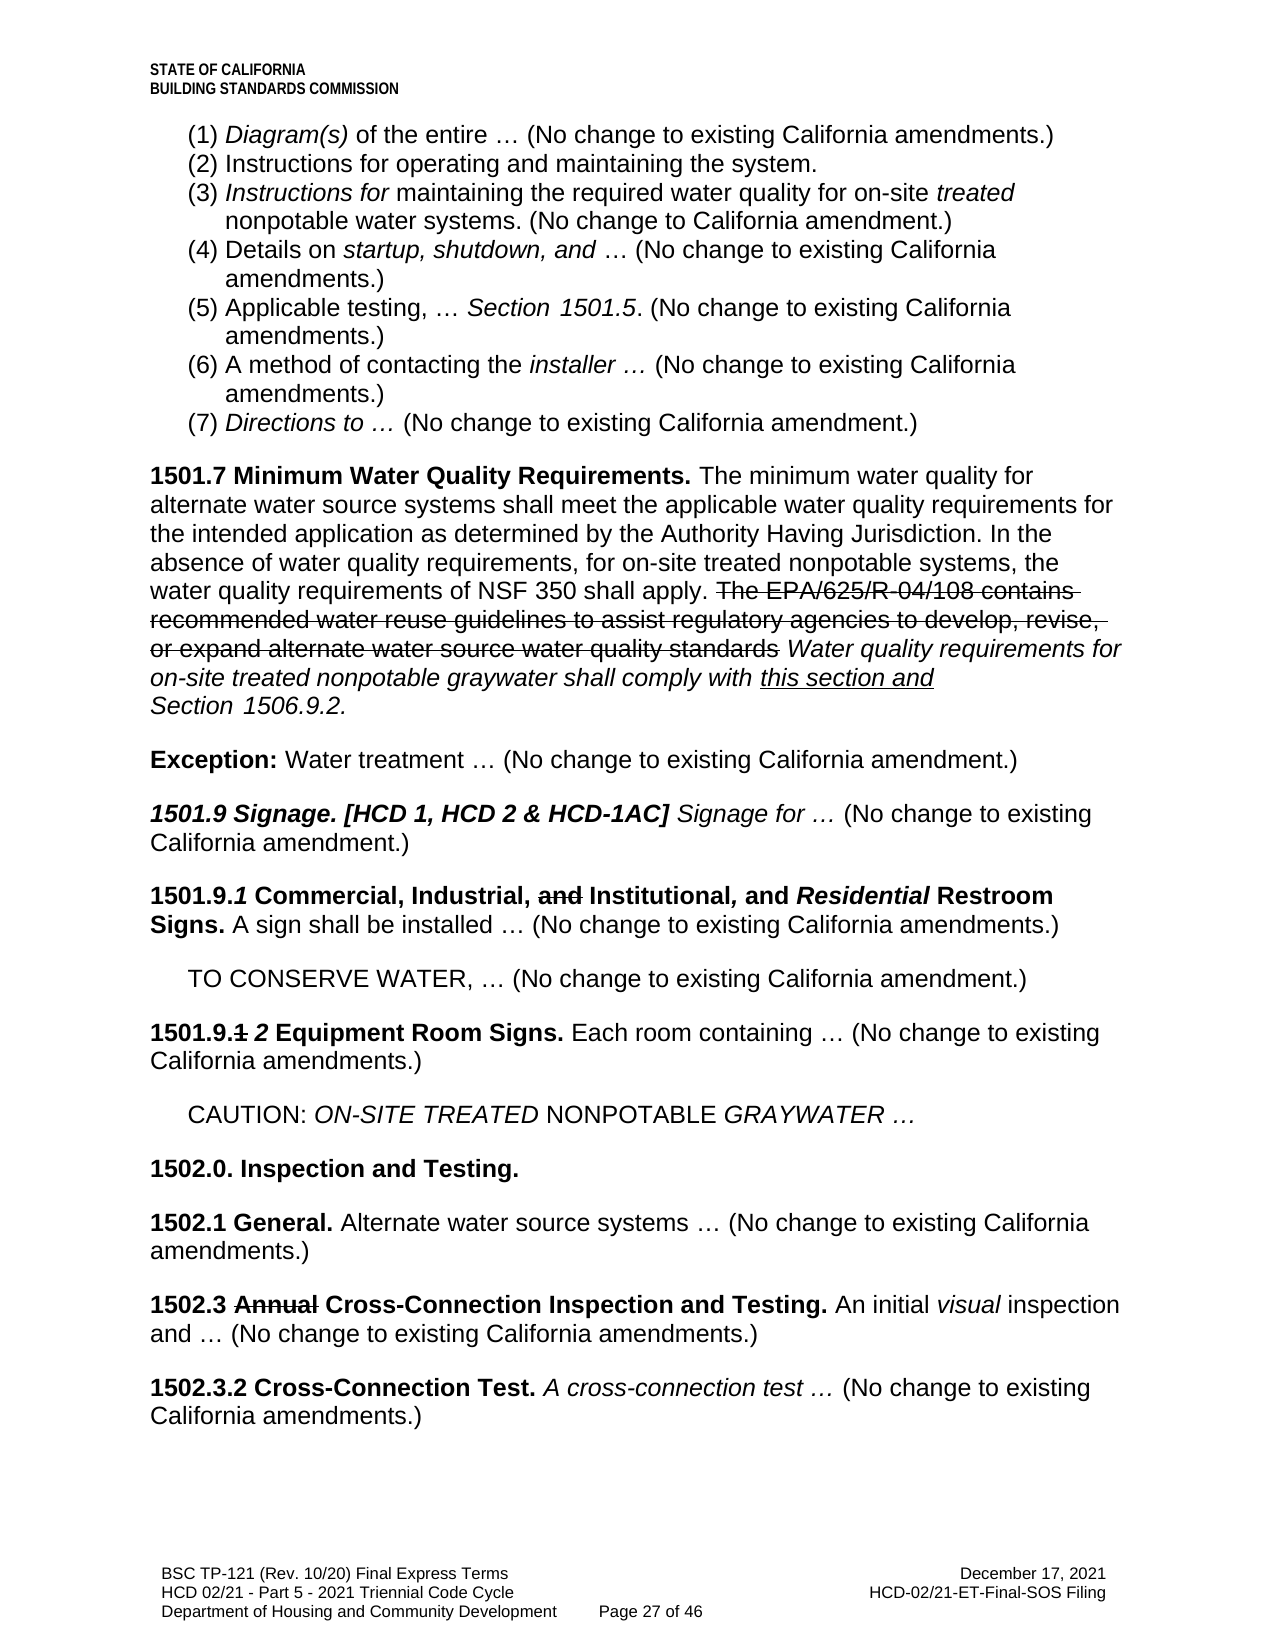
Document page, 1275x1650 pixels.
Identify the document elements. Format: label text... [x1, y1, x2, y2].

text 1501.9.1 2 Equipment Room Signs. Each room containing … (No change to existing California amendments.) [150, 1017, 1125, 1075]
text 1502.3 Annual Cross-Connection Inspection and Testing. An initial visual inspection and … (No change to existing California amendments.) [150, 1290, 1125, 1347]
list Details on startup, shutdown, and … (No change to existing California amendments.) [187, 235, 1125, 292]
list Instructions for maintaining the required water quality for on-site treated nonpotable water systems. (No change to California amendment.) [187, 177, 1125, 235]
text TO CONSERVE WATER, … (No change to existing California amendment.) [187, 964, 1125, 992]
text Exception: Water treatment … (No change to existing California amendment.) [150, 745, 1125, 774]
list Diagram(s) of the entire … (No change to existing California amendments.) [187, 120, 1125, 149]
list A method of contacting the installer … (No change to existing California amendments.) [187, 350, 1125, 407]
text CAUTION: ON-SITE TREATED NONPOTABLE GRAYWATER … [187, 1100, 1125, 1129]
text 1502.0. Inspection and Testing. [150, 1154, 1125, 1182]
text 1501.7 Minimum Water Quality Requirements. The minimum water quality for alternate water source systems shall meet the applicable water quality requirements for the intended application as determined by the Authority Having Jurisdiction. In the absence of water quality requirements, for on-site treated nonpotable systems, the water quality requirements of NSF 350 shall apply. The EPA/625/R-04/108 contains recommended water reuse guidelines to assist regulatory agencies to develop, revise, or expand alternate water source water quality standards Water quality requirements for on-site treated nonpotable graywater shall comply with this section and Section 1506.9.2. [150, 461, 1125, 720]
text 1501.9 Signage. [HCD 1, HCD 2 & HCD-1AC] Signage for … (No change to existing California amendment.) [150, 799, 1125, 856]
text 1502.1 General. Alternate water source systems … (No change to existing California amendments.) [150, 1207, 1125, 1265]
list Instructions for operating and maintaining the system. [187, 149, 1125, 177]
list Applicable testing, … Section 1501.5. (No change to existing California amendments.) [187, 292, 1125, 350]
list Directions to … (No change to existing California amendment.) [187, 407, 1125, 436]
text 1501.9.1 Commercial, Industrial, and Institutional, and Residential Restroom Signs. A sign shall be installed … (No change to existing California amendments.) [150, 881, 1125, 939]
text 1502.3.2 Cross-Connection Test. A cross-connection test … (No change to existing California amendments.) [150, 1372, 1125, 1430]
